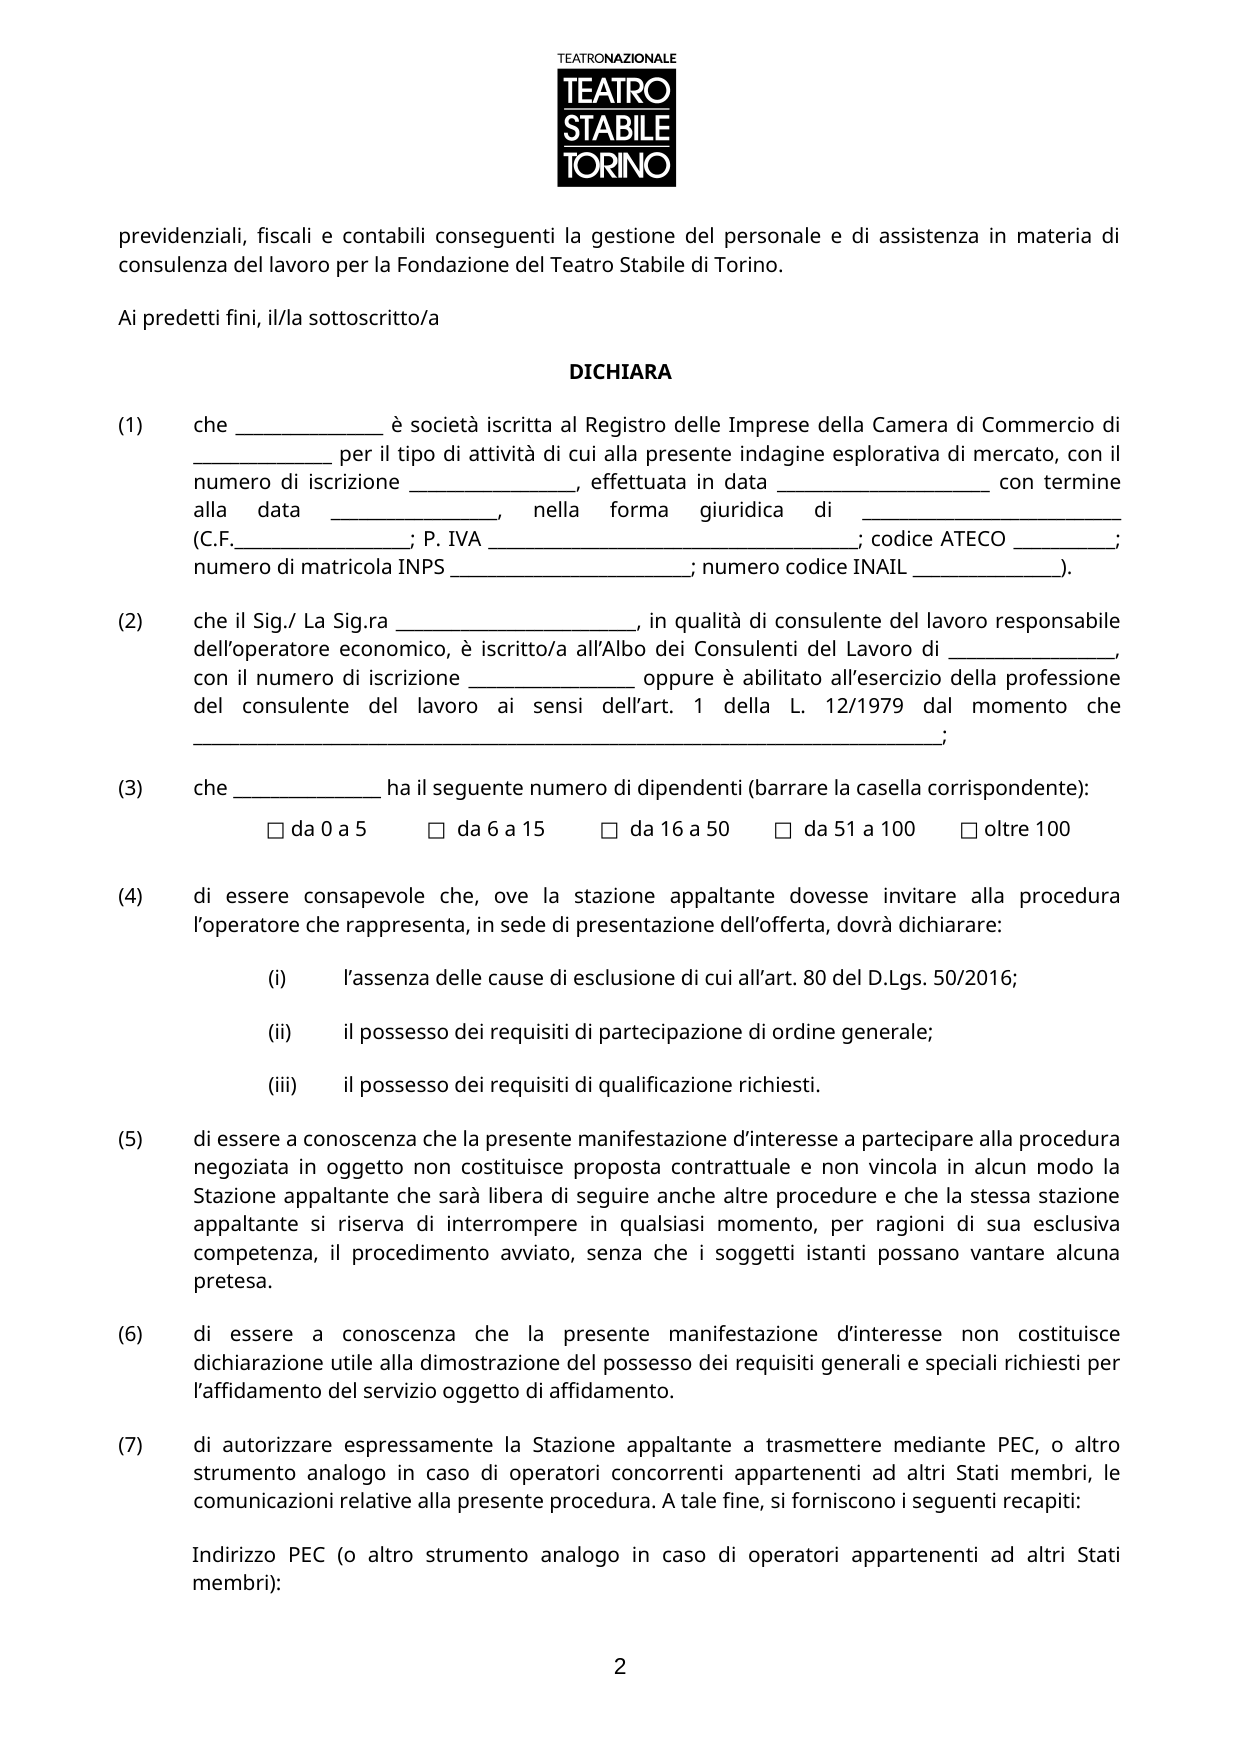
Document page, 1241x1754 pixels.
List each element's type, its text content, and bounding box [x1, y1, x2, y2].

text il possesso dei requisiti di qualificazione richiesti. [268, 1070, 1122, 1099]
text che ________________ ha il seguente numero di dipendenti (barrare la casella corrispondente): [118, 773, 1122, 802]
text □ da 0 a 5 □ da 6 a 15 □ da 16 a 50 □ da 51 a 100 □ oltre 100 [118, 814, 1122, 842]
text il possesso dei requisiti di partecipazione di ordine generale; [268, 1017, 1122, 1045]
text di autorizzare espressamente la Stazione appaltante a trasmettere mediante PEC, o altro strumento analogo in caso di operatori concorrenti appartenenti ad altri Stati membri, le comunicazioni relative alla presente procedura. A tale fine, si forniscono i seguenti recapiti: [118, 1430, 1122, 1515]
list Ai predetti fini, il/la sottoscritto/a [118, 303, 1122, 332]
text di essere consapevole che, ove la stazione appaltante dovesse invitare alla procedura l’operatore che rappresenta, in sede di presentazione dell’offerta, dovrà dichiarare: [118, 882, 1122, 938]
list Indirizzo PEC (o altro strumento analogo in caso di operatori appartenenti ad altri Stati membri): [192, 1540, 1122, 1597]
text che il Sig./ La Sig.ra __________________________, in qualità di consulente del lavoro responsabile dell’operatore economico, è iscritto/a all’Albo dei Consulenti del Lavoro di __________________, con il numero di iscrizione __________________ oppure è abilitato all’esercizio della professione del consulente del lavoro ai sensi dell’art. 1 della L. 12/1979 dal momento che _________________________________________________________________________________; [118, 606, 1122, 748]
text che ________________ è società iscritta al Registro delle Imprese della Camera di Commercio di _______________ per il tipo di attività di cui alla presente indagine esplorativa di mercato, con il numero di iscrizione __________________, effettuata in data _______________________ con termine alla data __________________, nella forma giuridica di ____________________________ (C.F.___________________; P. IVA ________________________________________; codice ATECO ___________; numero di matricola INPS __________________________; numero codice INAIL ________________). [118, 410, 1122, 581]
text l’assenza delle cause di esclusione di cui all’art. 80 del D.Lgs. 50/2016; [268, 963, 1122, 992]
text di essere a conoscenza che la presente manifestazione d’interesse non costituisce dichiarazione utile alla dimostrazione del possesso dei requisiti generali e speciali richiesti per l’affidamento del servizio oggetto di affidamento. [118, 1319, 1122, 1405]
picture [0, 0, 1237, 275]
text di essere a conoscenza che la presente manifestazione d’interesse a partecipare alla procedura negoziata in oggetto non costituisce proposta contrattuale e non vincola in alcun modo la Stazione appaltante che sarà libera di seguire anche altre procedure e che la stessa stazione appaltante si riserva di interrompere in qualsiasi momento, per ragioni di sua esclusiva competenza, il procedimento avviato, senza che i soggetti istanti possano vantare alcuna pretesa. [118, 1124, 1122, 1294]
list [118, 222, 1122, 278]
list DICHIARA [118, 357, 1122, 385]
